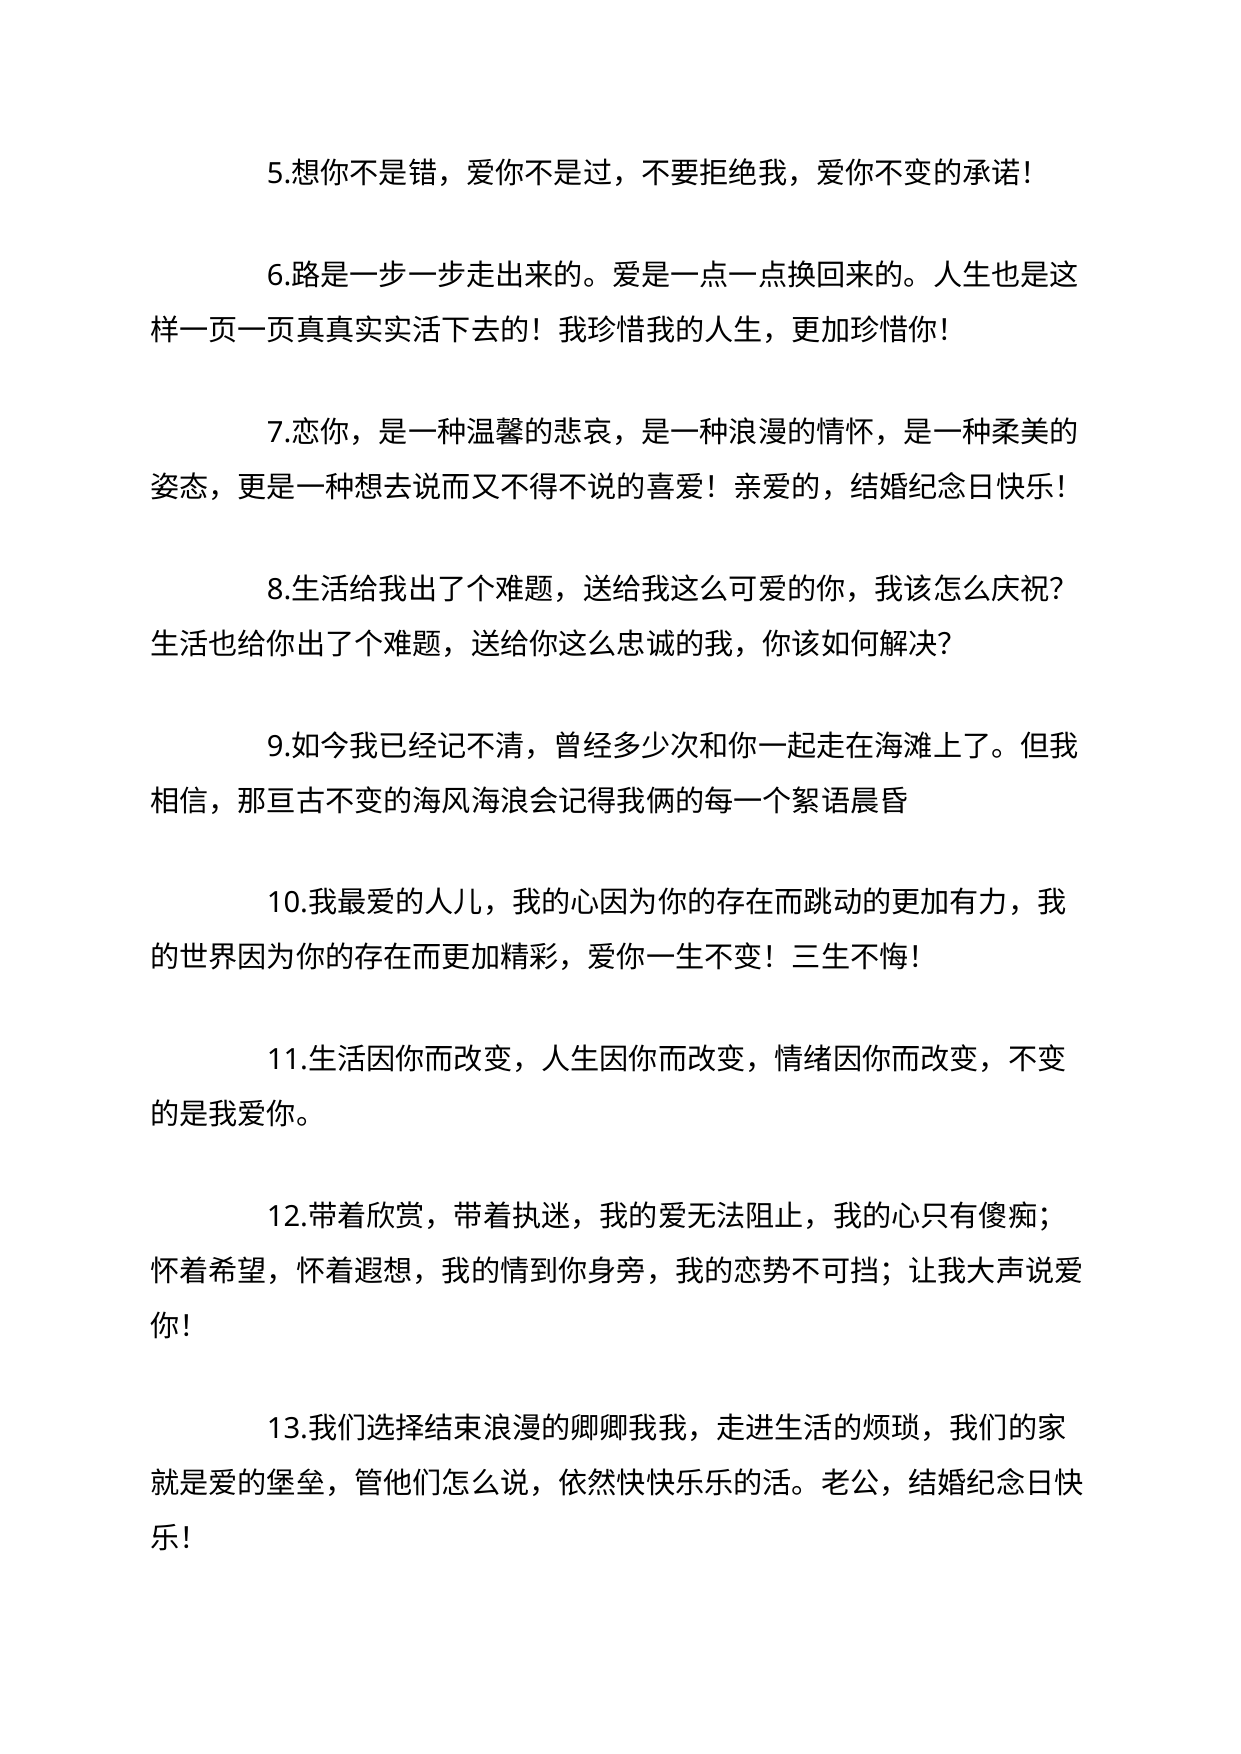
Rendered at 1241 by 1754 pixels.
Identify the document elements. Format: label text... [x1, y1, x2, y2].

text 13.我们选择结束浪漫的卿卿我我，走进生活的烦琐，我们的家就是爱的堡垒，管他们怎么说，依然快快乐乐的活。老公，结婚纪念日快乐！ [150, 1404, 1090, 1556]
text 6.路是一步一步走出来的。爱是一点一点换回来的。人生也是这样一页一页真真实实活下去的！我珍惜我的人生，更加珍惜你！ [150, 252, 1090, 349]
text 12.带着欣赏，带着执迷，我的爱无法阻止，我的心只有傻痴；怀着希望，怀着遐想，我的情到你身旁，我的恋势不可挡；让我大声说爱你！ [150, 1193, 1090, 1345]
text 10.我最爱的人儿，我的心因为你的存在而跳动的更加有力，我的世界因为你的存在而更加精彩，爱你一生不变！三生不悔！ [150, 879, 1090, 976]
text 7.恋你，是一种温馨的悲哀，是一种浪漫的情怀，是一种柔美的姿态，更是一种想去说而又不得不说的喜爱！亲爱的，结婚纪念日快乐！ [150, 409, 1090, 506]
text 11.生活因你而改变，人生因你而改变，情绪因你而改变，不变的是我爱你。 [150, 1036, 1090, 1133]
text 8.生活给我出了个难题，送给我这么可爱的你，我该怎么庆祝？生活也给你出了个难题，送给你这么忠诚的我，你该如何解决？ [150, 566, 1090, 663]
text 9.如今我已经记不清，曾经多少次和你一起走在海滩上了。但我相信，那亘古不变的海风海浪会记得我俩的每一个絮语晨昏 [150, 722, 1090, 819]
text 5.想你不是错，爱你不是过，不要拒绝我，爱你不变的承诺！ [150, 150, 1090, 192]
